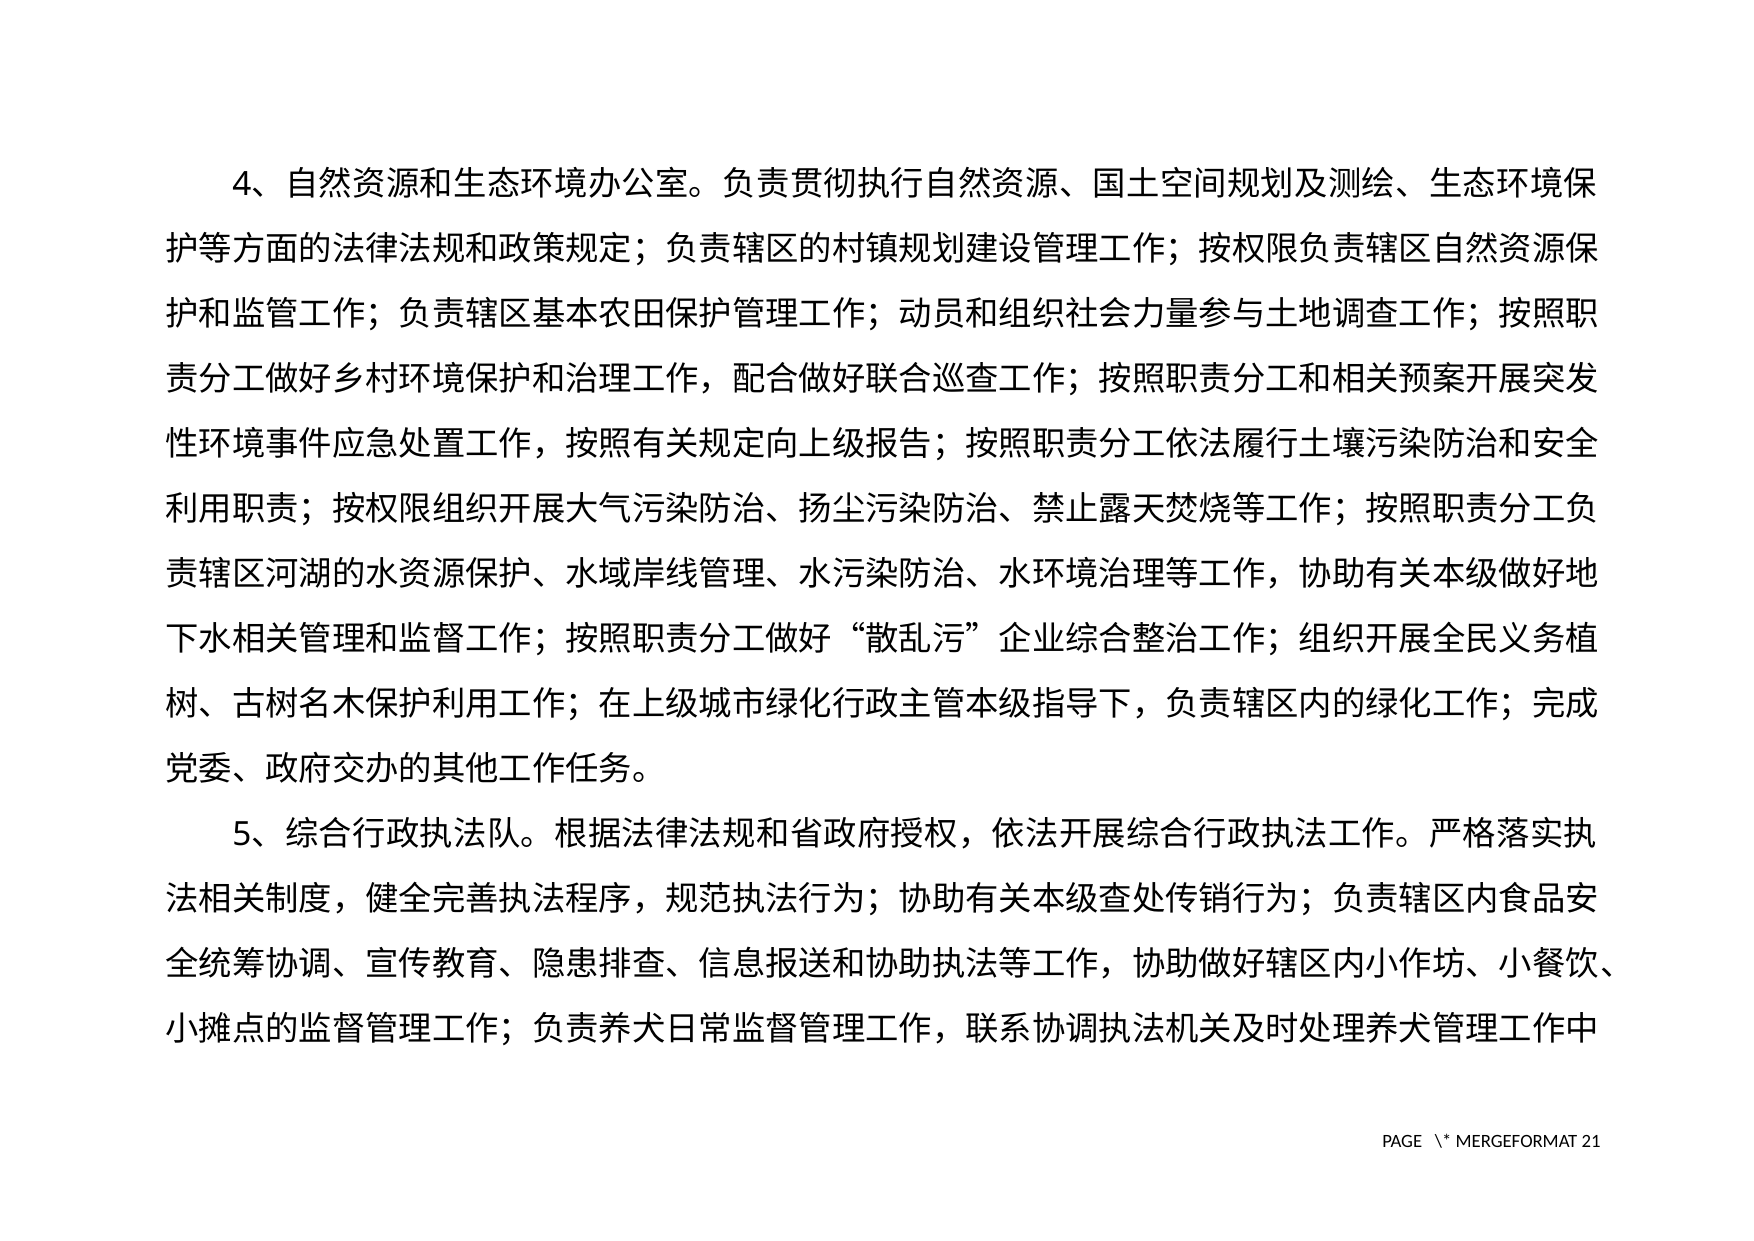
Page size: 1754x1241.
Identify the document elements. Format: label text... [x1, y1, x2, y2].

text 4、自然资源和生态环境办公室。负责贯彻执行自然资源、国土空间规划及测绘、生态环境保护等方面的法律法规和政策规定；负责辖区的村镇规划建设管理工作；按权限负责辖区自然资源保护和监管工作；负责辖区基本农田保护管理工作；动员和组织社会力量参与土地调查工作；按照职责分工做好乡村环境保护和治理工作，配合做好联合巡查工作；按照职责分工和相关预案开展突发性环境事件应急处置工作，按照有关规定向上级报告；按照职责分工依法履行土壤污染防治和安全利用职责；按权限组织开展大气污染防治、扬尘污染防治、禁止露天焚烧等工作；按照职责分工负责辖区河湖的水资源保护、水域岸线管理、水污染防治、水环境治理等工作，协助有关本级做好地下水相关管理和监督工作；按照职责分工做好“散乱污”企业综合整治工作；组织开展全民义务植树、古树名木保护利用工作；在上级城市绿化行政主管本级指导下，负责辖区内的绿化工作；完成党委、政府交办的其他工作任务。 [165, 149, 1600, 799]
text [165, 799, 1600, 1059]
